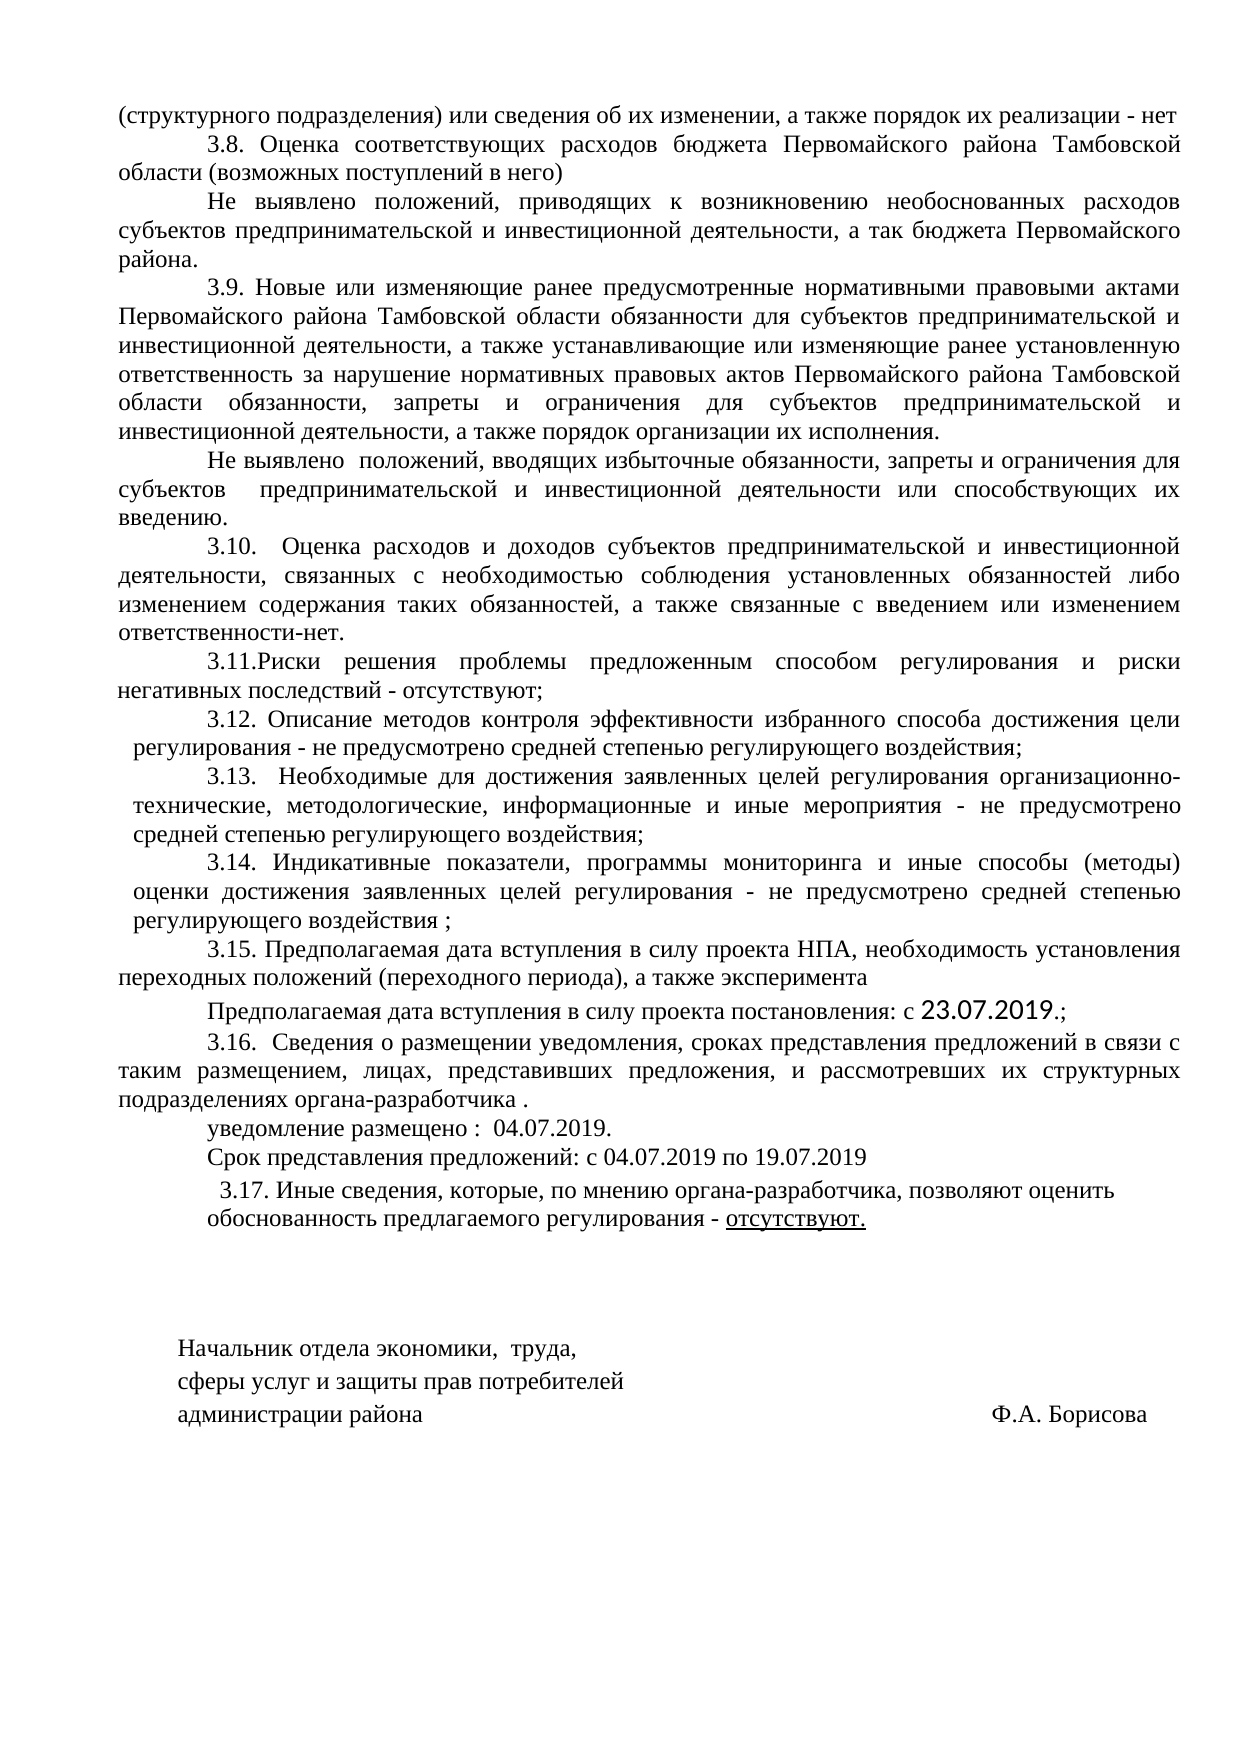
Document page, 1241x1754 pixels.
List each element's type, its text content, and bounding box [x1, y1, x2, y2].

text Срок представления предложений: с 04.07.2019 по 19.07.2019 [118, 1142, 1181, 1171]
text 3.12. Описание методов контроля эффективности избранного способа достижения цели регулирования - не предусмотрено средней степенью регулирующего воздействия; [133, 704, 1181, 761]
text Не выявлено положений, приводящих к возникновению необоснованных расходов субъектов предпринимательской и инвестиционной деятельности, а так бюджета Первомайского района. [118, 186, 1181, 272]
text 3.14. Индикативные показатели, программы мониторинга и иные способы (методы) оценки достижения заявленных целей регулирования - не предусмотрено средней степенью регулирующего воздействия ; [133, 847, 1181, 934]
text 3.10. Оценка расходов и доходов субъектов предпринимательской и инвестиционной деятельности, связанных с необходимостью соблюдения установленных обязанностей либо изменением содержания таких обязанностей, а также связанные с введением или изменением ответственности-нет. [118, 531, 1181, 646]
text 3.15. Предполагаемая дата вступления в силу проекта НПА, необходимость установления переходных положений (переходного периода), а также эксперимента [118, 934, 1181, 991]
text Начальник отдела экономики, труда, [118, 1333, 1181, 1362]
text 3.11.Риски решения проблемы предложенным способом регулирования и риски негативных последствий - отсутствуют; [117, 646, 1181, 704]
text 3.8. Оценка соответствующих расходов бюджета Первомайского района Тамбовской области (возможных поступлений в него) [118, 129, 1181, 186]
text Не выявлено положений, вводящих избыточные обязанности, запреты и ограничения для субъектов предпринимательской и инвестиционной деятельности или способствующих их введению. [118, 445, 1181, 531]
text сферы услуг и защиты прав потребителей [118, 1366, 1181, 1395]
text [118, 100, 1181, 129]
text обоснованность предлагаемого регулирования - отсутствуют. [118, 1203, 1181, 1232]
text уведомление размещено : 04.07.2019. [118, 1113, 1181, 1142]
text администрации района Ф.А. Борисова [118, 1399, 1181, 1428]
text 3.9. Новые или изменяющие ранее предусмотренные нормативными правовыми актами Первомайского района Тамбовской области обязанности для субъектов предпринимательской и инвестиционной деятельности, а также устанавливающие или изменяющие ранее установленную ответственность за нарушение нормативных правовых актов Первомайского района Тамбовской области обязанности, запреты и ограничения для субъектов предпринимательской и инвестиционной деятельности, а также порядок организации их исполнения. [118, 272, 1181, 445]
text Предполагаемая дата вступления в силу проекта постановления: с 23.07.2019.; [118, 991, 1181, 1027]
text 3.17. Иные сведения, которые, по мнению органа-разработчика, позволяют оценить [118, 1175, 1181, 1203]
text 3.16. Сведения о размещении уведомления, сроках представления предложений в связи с таким размещением, лицах, представивших предложения, и рассмотревших их структурных подразделениях органа-разработчика . [118, 1027, 1181, 1113]
text 3.13. Необходимые для достижения заявленных целей регулирования организационно-технические, методологические, информационные и иные мероприятия - не предусмотрено средней степенью регулирующего воздействия; [133, 761, 1181, 847]
